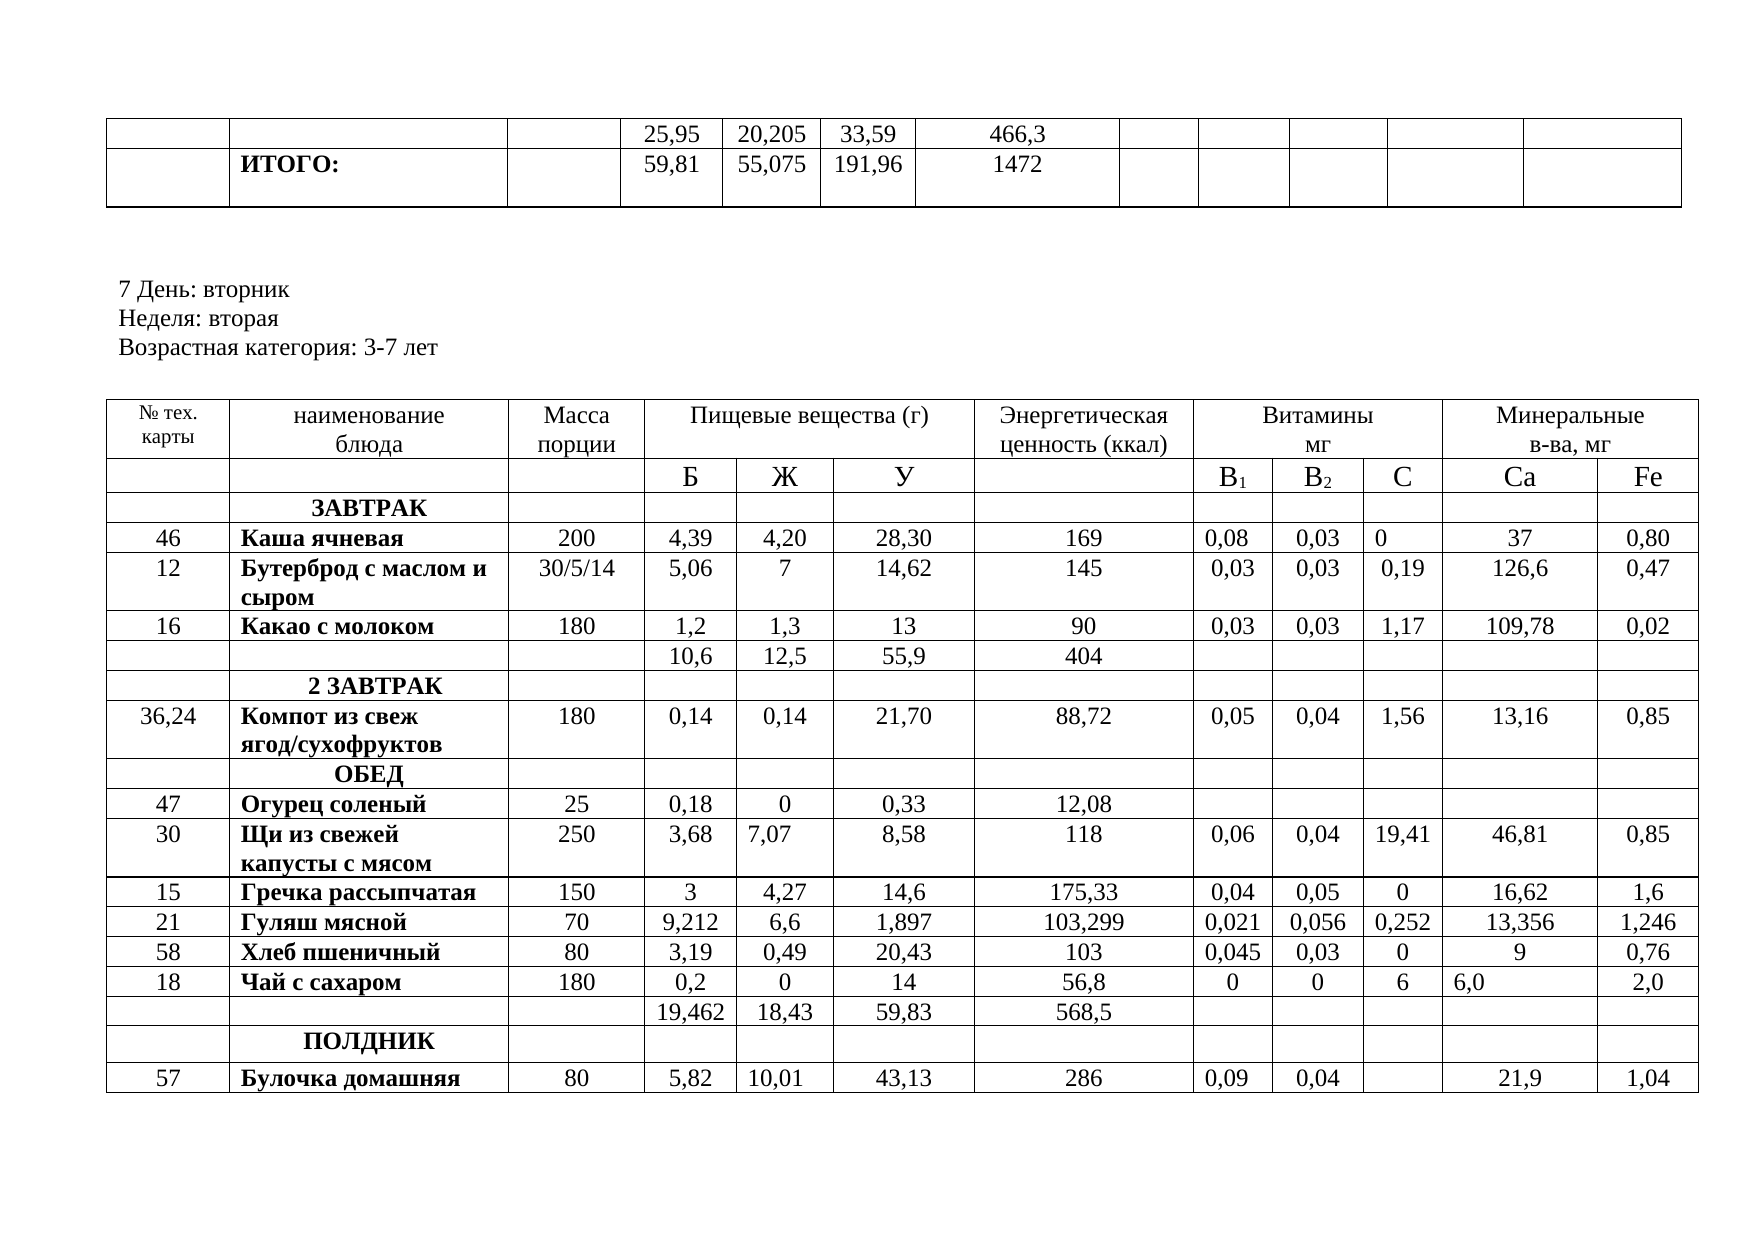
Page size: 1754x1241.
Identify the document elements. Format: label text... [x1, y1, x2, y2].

table_cell ПОЛДНИК [230, 1026, 508, 1062]
table_cell 5,82 [645, 1063, 736, 1092]
table_cell 28,30 [834, 523, 974, 552]
table_cell 15 [107, 878, 229, 906]
table_cell Ж [737, 459, 833, 492]
table_cell 90 [975, 611, 1193, 640]
table_cell 37 [1443, 523, 1597, 552]
table_cell [1364, 789, 1442, 818]
table_header № тех. карты [107, 400, 229, 458]
table_cell 57 [107, 1063, 229, 1092]
table_cell 1,2 [645, 611, 736, 640]
table_cell [1364, 1026, 1442, 1062]
table_cell 126,6 [1443, 553, 1597, 610]
table_cell 12 [107, 553, 229, 610]
table_cell 43,13 [834, 1063, 974, 1092]
table_cell 88,72 [975, 701, 1193, 758]
table_cell 30/5/14 [509, 553, 644, 610]
table_cell В2 [1273, 459, 1363, 492]
table_cell 80 [509, 937, 644, 966]
table_cell [1120, 149, 1198, 206]
table_cell 180 [509, 967, 644, 996]
table_cell [834, 671, 974, 700]
table_cell 0 [1273, 967, 1363, 996]
table_cell 18 [107, 967, 229, 996]
table_cell 0,09 [1194, 1063, 1272, 1092]
table_cell 10,6 [645, 641, 736, 670]
table_cell 10,01 [737, 1063, 833, 1092]
table_cell [1290, 119, 1387, 148]
table_cell 70 [509, 907, 644, 936]
table_cell 20,43 [834, 937, 974, 966]
table_cell 30 [107, 819, 229, 876]
table_cell 0,85 [1598, 701, 1698, 758]
table_cell 0,252 [1364, 907, 1442, 936]
table_cell 150 [509, 878, 644, 906]
table_cell [1524, 119, 1681, 148]
table_cell 0,47 [1598, 553, 1698, 610]
table_cell [975, 1026, 1193, 1062]
table_cell 12,08 [975, 789, 1193, 818]
table_cell 55,075 [723, 149, 820, 206]
table_cell 118 [975, 819, 1193, 876]
table_cell 46,81 [1443, 819, 1597, 876]
table_cell 0,021 [1194, 907, 1272, 936]
table_cell [1273, 641, 1363, 670]
table_cell [737, 671, 833, 700]
table_cell 55,9 [834, 641, 974, 670]
table_cell [107, 459, 229, 492]
table_cell 13,16 [1443, 701, 1597, 758]
table_cell [508, 149, 620, 206]
table_cell 13,356 [1443, 907, 1597, 936]
table_cell [1194, 671, 1272, 700]
table_cell [1194, 641, 1272, 670]
table_cell 3,19 [645, 937, 736, 966]
table_cell ЗАВТРАК [230, 493, 508, 522]
table_cell 4,39 [645, 523, 736, 552]
table_cell 0,33 [834, 789, 974, 818]
table_cell 191,96 [821, 149, 915, 206]
table_cell 0 [1364, 878, 1442, 906]
table_cell 80 [509, 1063, 644, 1092]
table_cell Щи из свежей капусты с мясом [230, 819, 508, 876]
table_cell [1364, 1063, 1442, 1092]
table_cell [1598, 789, 1698, 818]
table_cell ОБЕД [230, 759, 508, 788]
table_cell 6 [1364, 967, 1442, 996]
table_cell [1598, 493, 1698, 522]
table_cell 14 [834, 967, 974, 996]
table_header Пищевые вещества (г) [645, 400, 974, 458]
table_cell [1598, 1026, 1698, 1062]
table_cell [107, 759, 229, 788]
table_cell Какао с молоком [230, 611, 508, 640]
table_cell 5,06 [645, 553, 736, 610]
table_cell 25,95 [621, 119, 722, 148]
table_cell [1443, 493, 1597, 522]
table_cell 0,05 [1273, 878, 1363, 906]
table_cell 19,41 [1364, 819, 1442, 876]
table_cell [1290, 149, 1387, 206]
table_cell 1,246 [1598, 907, 1698, 936]
table_cell [107, 119, 229, 148]
table_cell 175,33 [975, 878, 1193, 906]
table_cell [1364, 641, 1442, 670]
table_cell [1598, 759, 1698, 788]
table_header Витамины мг [1194, 400, 1442, 458]
table_cell [1273, 493, 1363, 522]
table_cell 19,462 [645, 997, 736, 1025]
table_cell В1 [1194, 459, 1272, 492]
table_cell 103 [975, 937, 1193, 966]
table_cell 180 [509, 701, 644, 758]
table_cell [1194, 1026, 1272, 1062]
table_cell [1199, 149, 1289, 206]
table_cell 0,14 [645, 701, 736, 758]
table_cell Булочка домашняя [230, 1063, 508, 1092]
table_cell Бутерброд с маслом и сыром [230, 553, 508, 610]
table_cell 0 [1194, 967, 1272, 996]
table_cell [230, 641, 508, 670]
table_cell 4,20 [737, 523, 833, 552]
table_cell [975, 671, 1193, 700]
table_cell [509, 641, 644, 670]
table_cell Гуляш мясной [230, 907, 508, 936]
table_cell 0,03 [1273, 937, 1363, 966]
table_cell [645, 671, 736, 700]
table_cell 180 [509, 611, 644, 640]
table_cell 404 [975, 641, 1193, 670]
table_cell 1,3 [737, 611, 833, 640]
table_cell Fe [1598, 459, 1698, 492]
table_cell [975, 459, 1193, 492]
table_cell 0,08 [1194, 523, 1272, 552]
table_cell 286 [975, 1063, 1193, 1092]
table_cell [1443, 789, 1597, 818]
table_cell [508, 119, 620, 148]
table_cell [975, 493, 1193, 522]
table_cell [230, 119, 507, 148]
table_header Энергетическая ценность (ккал) [975, 400, 1193, 458]
table_cell Хлеб пшеничный [230, 937, 508, 966]
table_cell 200 [509, 523, 644, 552]
table_cell 109,78 [1443, 611, 1597, 640]
table_cell [509, 759, 644, 788]
table_cell [107, 149, 229, 206]
table_cell 0 [737, 789, 833, 818]
table_cell 0,03 [1194, 553, 1272, 610]
text Возрастная категория: 3-7 лет [118, 332, 1636, 361]
table_header Масса порции [509, 400, 644, 458]
table_cell [107, 671, 229, 700]
table_cell 1,04 [1598, 1063, 1698, 1092]
table_cell 0,056 [1273, 907, 1363, 936]
table_cell 59,81 [621, 149, 722, 206]
table_cell 6,0 [1443, 967, 1597, 996]
table_cell 3 [645, 878, 736, 906]
table_cell [1273, 671, 1363, 700]
table_cell 16 [107, 611, 229, 640]
table_cell 9,212 [645, 907, 736, 936]
table_cell С [1364, 459, 1442, 492]
table_cell [645, 1026, 736, 1062]
table_cell [1194, 789, 1272, 818]
table_cell Компот из свеж ягод/сухофруктов [230, 701, 508, 758]
table_cell [737, 759, 833, 788]
table_cell 46 [107, 523, 229, 552]
table_header наименование блюда [230, 400, 508, 458]
table_cell [645, 759, 736, 788]
table_cell 0,14 [737, 701, 833, 758]
table_cell 14,62 [834, 553, 974, 610]
table_cell 3,68 [645, 819, 736, 876]
table_cell 58 [107, 937, 229, 966]
table_cell [1194, 759, 1272, 788]
table_cell ИТОГО: [230, 149, 507, 206]
table_cell [1443, 1026, 1597, 1062]
table_cell 1,17 [1364, 611, 1442, 640]
table_cell [509, 459, 644, 492]
text 7 День: вторник [118, 274, 1636, 303]
table_cell 0 [1364, 937, 1442, 966]
table_cell [975, 759, 1193, 788]
table_cell [107, 493, 229, 522]
table_cell 0,04 [1273, 819, 1363, 876]
table_cell [1598, 671, 1698, 700]
table_cell 1,6 [1598, 878, 1698, 906]
table_cell 18,43 [737, 997, 833, 1025]
table_cell 6,6 [737, 907, 833, 936]
table_cell 0,03 [1273, 523, 1363, 552]
table_cell [509, 493, 644, 522]
table_cell 0,04 [1273, 701, 1363, 758]
table_cell [107, 641, 229, 670]
table_cell [1364, 493, 1442, 522]
table_cell 0,03 [1194, 611, 1272, 640]
table_cell [230, 997, 508, 1025]
table_cell [509, 997, 644, 1025]
table_cell 0,02 [1598, 611, 1698, 640]
table_cell 103,299 [975, 907, 1193, 936]
table_cell 21 [107, 907, 229, 936]
table_cell [1199, 119, 1289, 148]
table_cell 169 [975, 523, 1193, 552]
table_cell 21,9 [1443, 1063, 1597, 1092]
table_cell У [834, 459, 974, 492]
table_cell Гречка рассыпчатая [230, 878, 508, 906]
table_cell Каша ячневая [230, 523, 508, 552]
table_cell [1364, 671, 1442, 700]
table_cell [1194, 997, 1272, 1025]
table_cell 9 [1443, 937, 1597, 966]
table_cell 7 [737, 553, 833, 610]
table_cell 0,18 [645, 789, 736, 818]
table_cell [1273, 1026, 1363, 1062]
table_cell 0,03 [1273, 553, 1363, 610]
table_cell [1443, 641, 1597, 670]
table_cell 0,045 [1194, 937, 1272, 966]
table_cell Чай с сахаром [230, 967, 508, 996]
table_cell 145 [975, 553, 1193, 610]
text Неделя: вторая [118, 303, 1636, 332]
table_cell [737, 1026, 833, 1062]
table_cell [1273, 759, 1363, 788]
table_header Минеральные в-ва, мг [1443, 400, 1698, 458]
table_cell 1472 [916, 149, 1119, 206]
table_cell [645, 493, 736, 522]
table_cell [1273, 997, 1363, 1025]
table_cell [1364, 759, 1442, 788]
table_cell [107, 997, 229, 1025]
table_cell [1443, 759, 1597, 788]
table_cell 0 [1364, 523, 1442, 552]
table_cell [1273, 789, 1363, 818]
table_cell [1194, 493, 1272, 522]
table_cell 20,205 [723, 119, 820, 148]
table_cell 0,05 [1194, 701, 1272, 758]
table_cell 0 [737, 967, 833, 996]
table_cell 0,76 [1598, 937, 1698, 966]
table_cell 47 [107, 789, 229, 818]
table_cell 25 [509, 789, 644, 818]
table_cell 12,5 [737, 641, 833, 670]
table_cell 56,8 [975, 967, 1193, 996]
table_cell 0,2 [645, 967, 736, 996]
table_cell [230, 459, 508, 492]
table_cell 0,06 [1194, 819, 1272, 876]
table_cell 14,6 [834, 878, 974, 906]
table_cell 1,897 [834, 907, 974, 936]
table_cell [834, 1026, 974, 1062]
table_cell 21,70 [834, 701, 974, 758]
table_cell [1598, 997, 1698, 1025]
table_cell 0,19 [1364, 553, 1442, 610]
table_cell [834, 759, 974, 788]
table_cell 59,83 [834, 997, 974, 1025]
table_cell 36,24 [107, 701, 229, 758]
table_cell [509, 671, 644, 700]
table_cell [509, 1026, 644, 1062]
table_cell Огурец соленый [230, 789, 508, 818]
table_cell [107, 1026, 229, 1062]
table_cell 0,04 [1273, 1063, 1363, 1092]
table_cell [1443, 997, 1597, 1025]
table_cell 1,56 [1364, 701, 1442, 758]
table_cell [834, 493, 974, 522]
table_cell 33,59 [821, 119, 915, 148]
table_cell 16,62 [1443, 878, 1597, 906]
table_cell 8,58 [834, 819, 974, 876]
table_cell [1364, 997, 1442, 1025]
table_cell 2,0 [1598, 967, 1698, 996]
table_cell 466,3 [916, 119, 1119, 148]
table_cell [1388, 119, 1523, 148]
table_cell Б [645, 459, 736, 492]
table_cell 0,49 [737, 937, 833, 966]
table_cell 13 [834, 611, 974, 640]
table_cell [1598, 641, 1698, 670]
table_cell Са [1443, 459, 1597, 492]
table_cell [1120, 119, 1198, 148]
table_cell 0,03 [1273, 611, 1363, 640]
table_cell 2 ЗАВТРАК [230, 671, 508, 700]
table_cell [737, 493, 833, 522]
table_cell [1443, 671, 1597, 700]
table_cell 0,80 [1598, 523, 1698, 552]
table_cell 0,85 [1598, 819, 1698, 876]
table_cell 250 [509, 819, 644, 876]
table_cell [1524, 149, 1681, 206]
table_cell 0,04 [1194, 878, 1272, 906]
table_cell [1388, 149, 1523, 206]
table_cell 568,5 [975, 997, 1193, 1025]
table_cell 7,07 [737, 819, 833, 876]
table_cell 4,27 [737, 878, 833, 906]
